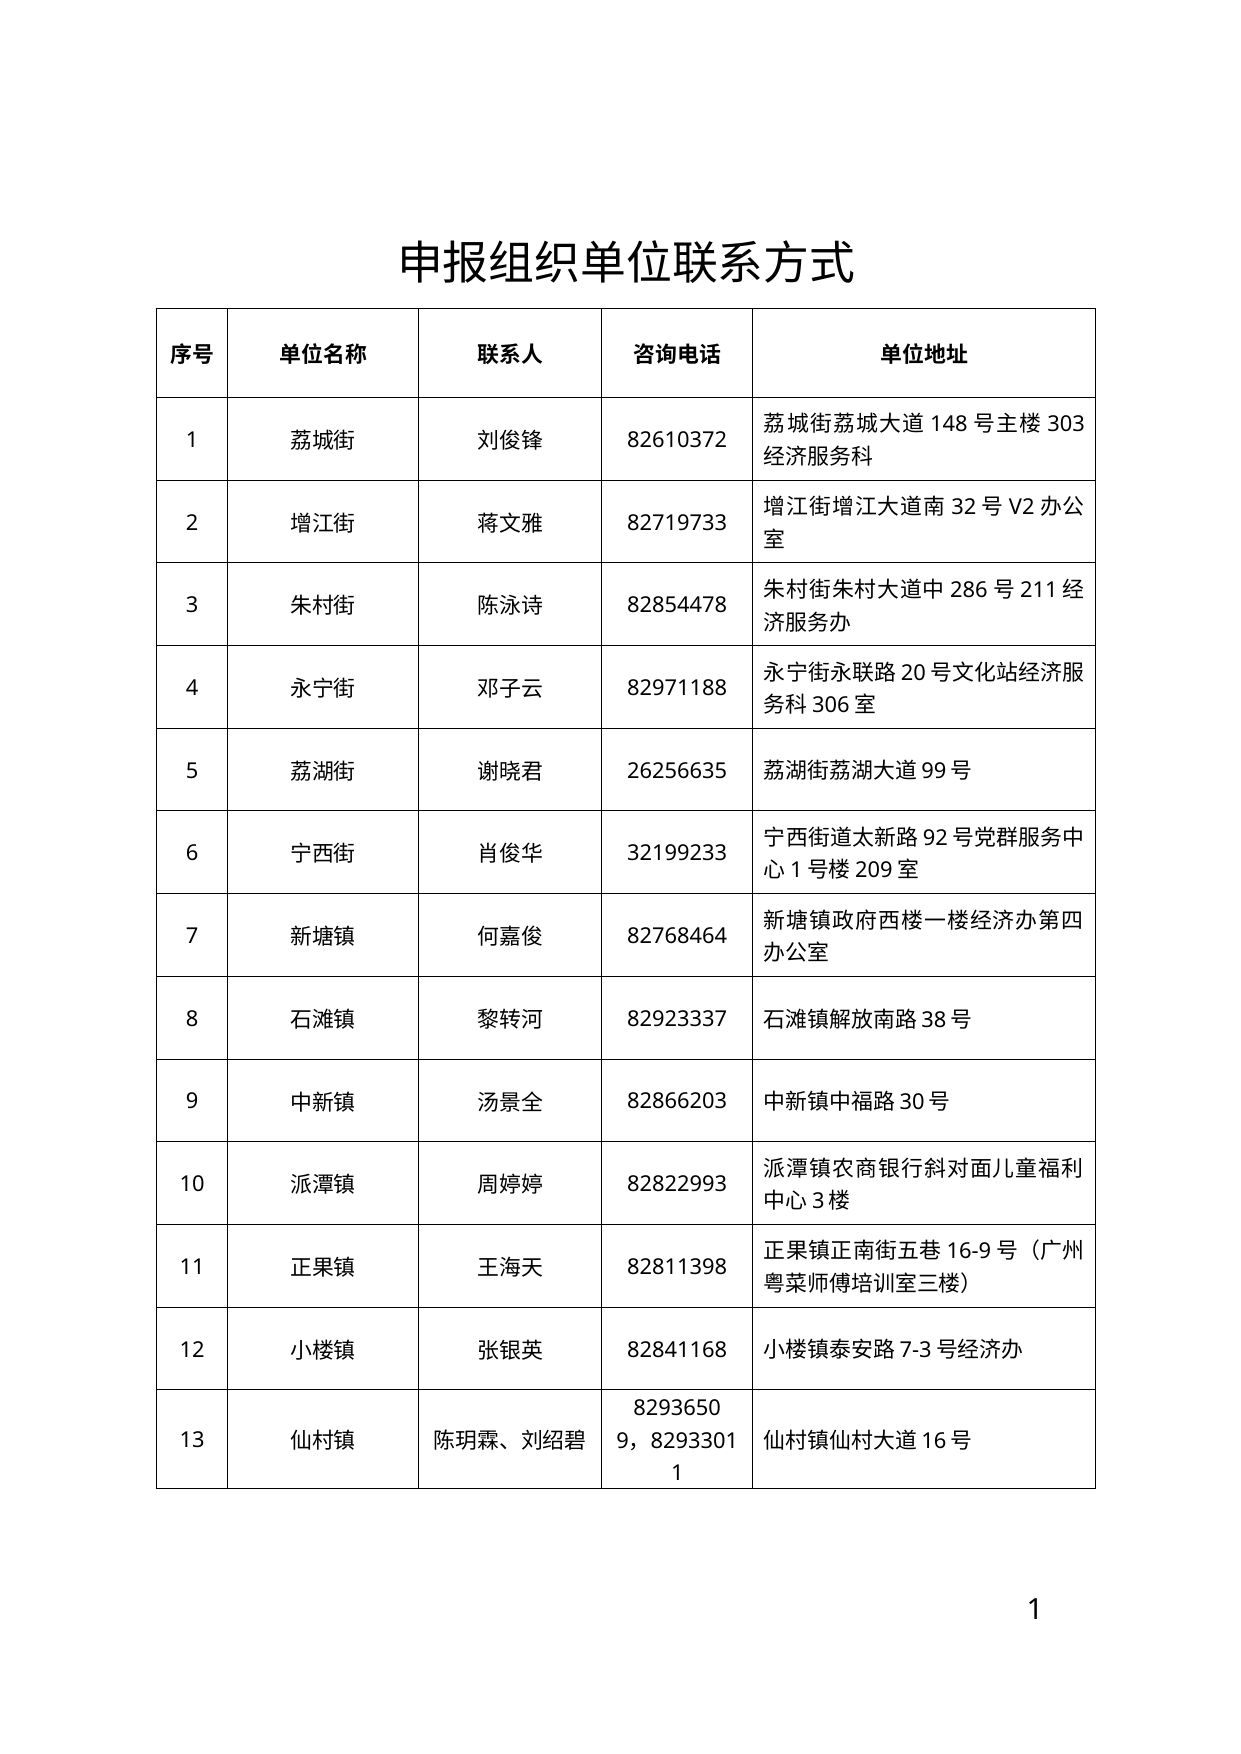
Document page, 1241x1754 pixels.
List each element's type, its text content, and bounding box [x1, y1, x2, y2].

table_cell 8 [157, 977, 227, 1058]
table_cell 4 [157, 646, 227, 728]
table_cell 32199233 [602, 811, 752, 893]
table_cell 刘俊锋 [419, 398, 601, 479]
table_cell 82923337 [602, 977, 752, 1058]
table_cell 永宁街永联路20号文化站经济服务科306室 [753, 646, 1095, 728]
table_cell 11 [157, 1225, 227, 1307]
table_cell 82822993 [602, 1142, 752, 1224]
table_cell 正果镇 [228, 1225, 418, 1307]
table_cell 小楼镇 [228, 1308, 418, 1389]
table_cell 3 [157, 563, 227, 645]
table_header 联系人 [419, 309, 601, 397]
table_cell 石滩镇解放南路38号 [753, 977, 1095, 1058]
table_cell 82610372 [602, 398, 752, 479]
table_cell 黎转河 [419, 977, 601, 1058]
table_cell 汤景全 [419, 1060, 601, 1141]
table_cell 新塘镇政府西楼一楼经济办第四办公室 [753, 894, 1095, 976]
table_cell 82841168 [602, 1308, 752, 1389]
table_cell 82811398 [602, 1225, 752, 1307]
table_cell 派潭镇农商银行斜对面儿童福利中心3楼 [753, 1142, 1095, 1224]
table_cell 王海天 [419, 1225, 601, 1307]
table_cell 何嘉俊 [419, 894, 601, 976]
table_cell 仙村镇 [228, 1390, 418, 1488]
table_cell 中新镇中福路30号 [753, 1060, 1095, 1141]
table_cell 13 [157, 1390, 227, 1488]
table_cell 12 [157, 1308, 227, 1389]
table_cell 邓子云 [419, 646, 601, 728]
table_cell 朱村街朱村大道中286号211经济服务办 [753, 563, 1095, 645]
table_cell 82936509，82933011 [602, 1390, 752, 1488]
table_cell 荔城街荔城大道148号主楼303经济服务科 [753, 398, 1095, 479]
table_cell 仙村镇仙村大道16号 [753, 1390, 1095, 1488]
text 申报组织单位联系方式 [165, 211, 1087, 308]
table_cell 增江街增江大道南32号V2办公室 [753, 481, 1095, 562]
table_cell 陈玥霖、刘绍碧 [419, 1390, 601, 1488]
table_cell 朱村街 [228, 563, 418, 645]
table_cell 肖俊华 [419, 811, 601, 893]
table_cell 张银英 [419, 1308, 601, 1389]
table_cell 小楼镇泰安路7-3号经济办 [753, 1308, 1095, 1389]
table_cell 正果镇正南街五巷16-9号（广州粤菜师傅培训室三楼） [753, 1225, 1095, 1307]
table_cell 荔湖街 [228, 729, 418, 810]
table_cell 蒋文雅 [419, 481, 601, 562]
table_cell 永宁街 [228, 646, 418, 728]
table_cell 82768464 [602, 894, 752, 976]
table_header 序号 [157, 309, 227, 397]
table_cell 9 [157, 1060, 227, 1141]
table_cell 82719733 [602, 481, 752, 562]
table_cell 新塘镇 [228, 894, 418, 976]
table_cell 增江街 [228, 481, 418, 562]
table_header 单位名称 [228, 309, 418, 397]
table_cell 82971188 [602, 646, 752, 728]
table_cell 1 [157, 398, 227, 479]
table_cell 中新镇 [228, 1060, 418, 1141]
table_cell 10 [157, 1142, 227, 1224]
table_cell 陈泳诗 [419, 563, 601, 645]
table_cell 5 [157, 729, 227, 810]
table_cell 周婷婷 [419, 1142, 601, 1224]
table_header 单位地址 [753, 309, 1095, 397]
table_cell 派潭镇 [228, 1142, 418, 1224]
table_cell 石滩镇 [228, 977, 418, 1058]
table_cell 谢晓君 [419, 729, 601, 810]
table_cell 6 [157, 811, 227, 893]
table_cell 宁西街 [228, 811, 418, 893]
table_cell 7 [157, 894, 227, 976]
table_cell 82854478 [602, 563, 752, 645]
table_header 咨询电话 [602, 309, 752, 397]
table_cell 荔城街 [228, 398, 418, 479]
table_cell 82866203 [602, 1060, 752, 1141]
table_cell 宁西街道太新路92号党群服务中心1号楼209室 [753, 811, 1095, 893]
table_cell 2 [157, 481, 227, 562]
table_cell 26256635 [602, 729, 752, 810]
table_cell 荔湖街荔湖大道99号 [753, 729, 1095, 810]
